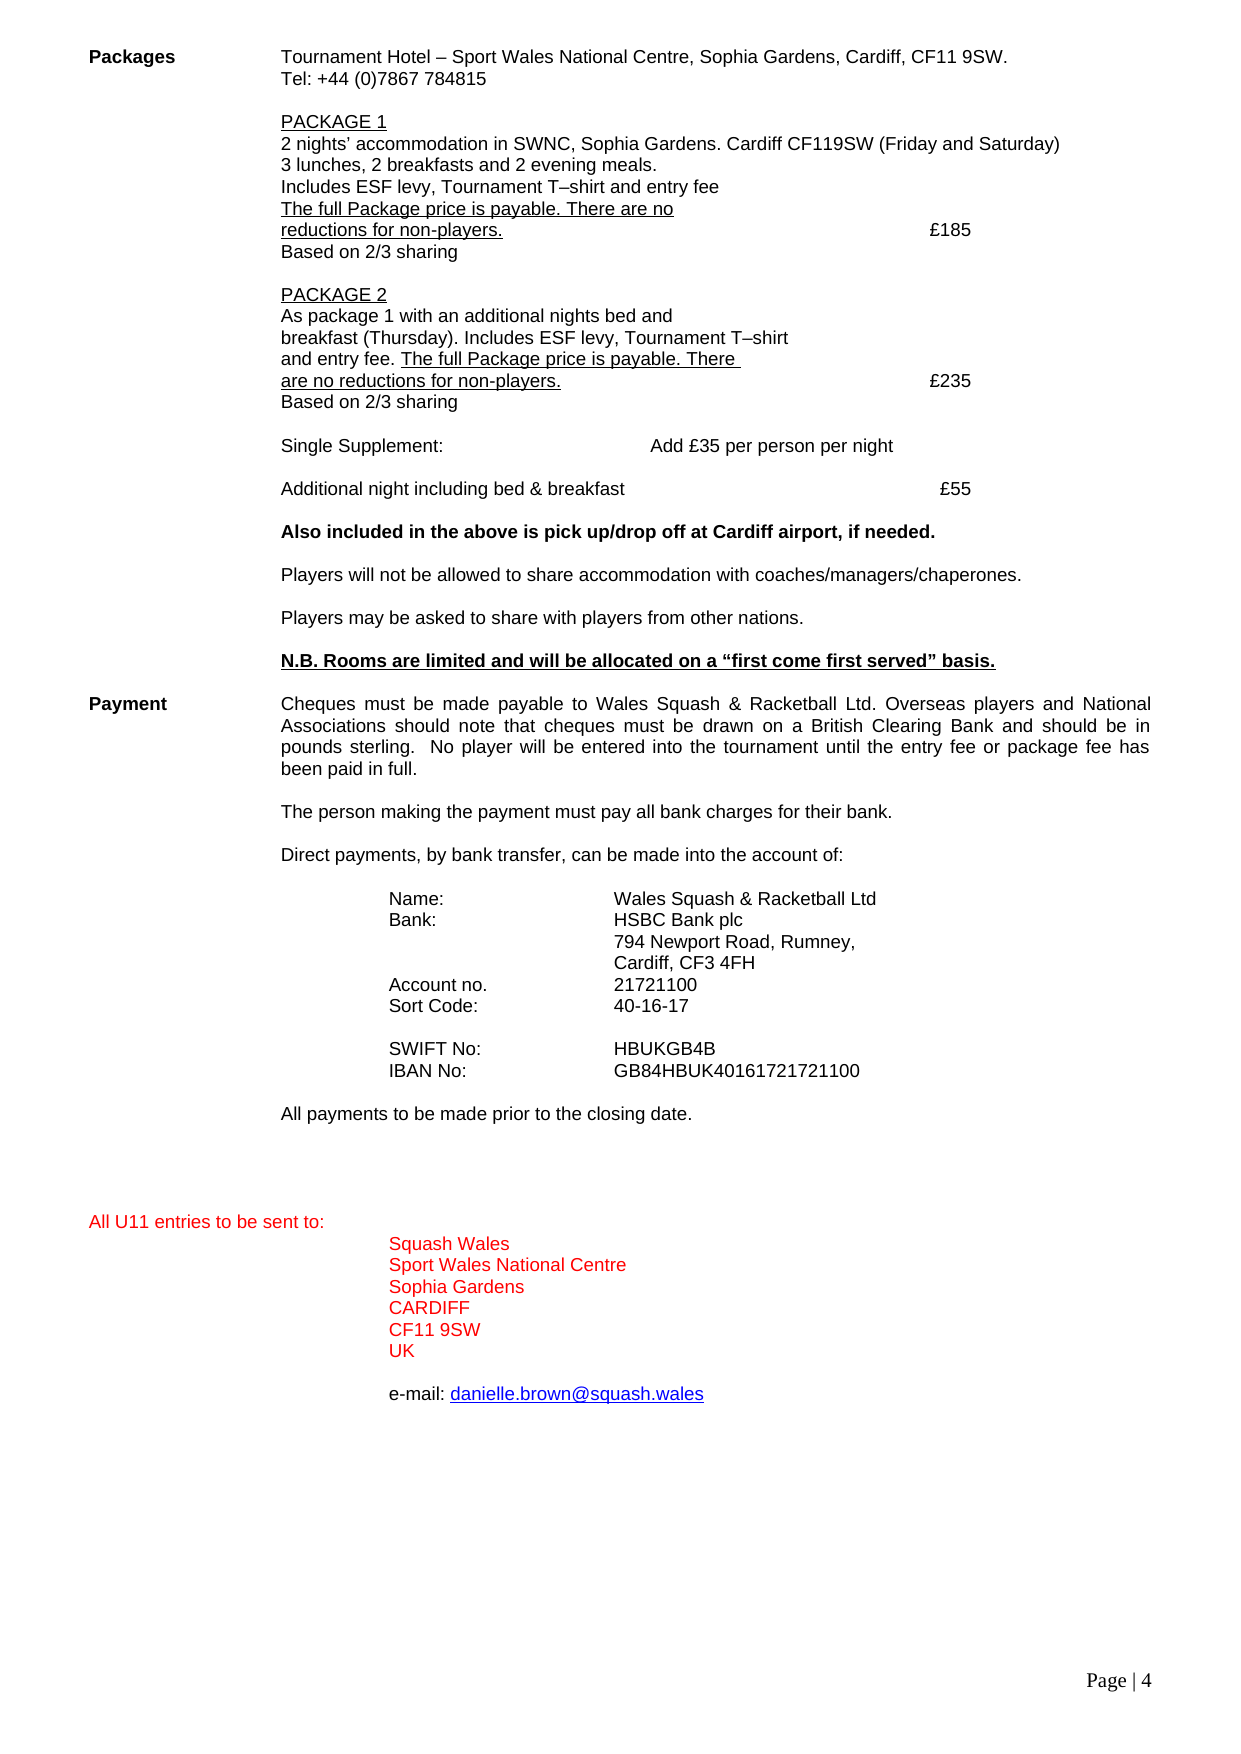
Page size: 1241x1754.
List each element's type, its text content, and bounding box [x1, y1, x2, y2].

text Additional night including bed & breakfast £55 [281, 478, 1152, 499]
text CF11 9SW [356, 1318, 1152, 1340]
text Players may be asked to share with players from other nations. [206, 607, 1152, 628]
text All U11 entries to be sent to: [89, 1211, 1152, 1232]
text Name: Wales Squash & Racketball Ltd [356, 887, 1152, 909]
text e-mail: danielle.brown@squash.wales [356, 1383, 1152, 1405]
text are no reductions for non-players. £235 [206, 370, 1152, 391]
text All payments to be made prior to the closing date. [281, 1103, 1152, 1124]
text The person making the payment must pay all bank charges for their bank. [89, 801, 1152, 823]
text Squash Wales [89, 1232, 1152, 1254]
text Players will not be allowed to share accommodation with coaches/managers/chaperones. [281, 564, 1152, 585]
text Single Supplement: Add £35 per person per night [281, 434, 1152, 456]
text reductions for non-players. £185 [281, 219, 1152, 240]
text Bank: HSBC Bank plc [388, 909, 1152, 930]
text Sort Code: 40-16-17 [388, 995, 1152, 1017]
text Cardiff, CF3 4FH [613, 952, 1152, 973]
text breakfast (Thursday). Includes ESF levy, Tournament T–shirt [281, 327, 1152, 348]
text Packages Tournament Hotel – Sport Wales National Centre, Sophia Gardens, Cardiff, CF11 9SW. [89, 46, 1152, 68]
text Includes ESF levy, Tournament T–shirt and entry fee [281, 176, 1152, 197]
text Account no. 21721100 [388, 973, 1152, 995]
text PACKAGE 1 [281, 111, 1152, 133]
text CARDIFF [356, 1297, 1152, 1318]
text IBAN No: GB84HBUK40161721721100 [388, 1060, 1152, 1081]
text As package 1 with an additional nights bed and [281, 305, 1152, 327]
text Sophia Gardens [323, 1275, 1152, 1297]
text N.B. Rooms are limited and will be allocated on a “first come first served” basis. [89, 650, 1152, 672]
text 794 Newport Road, Rumney, [613, 930, 1152, 952]
text Payment Cheques must be made payable to Wales Squash & Racketball Ltd. Overseas players and National Associations should note that cheques must be drawn on a British Clearing Bank and should be in pounds sterling. No player will be entered into the tournament until the entry fee or package fee has been paid in full. [89, 693, 1152, 779]
text and entry fee. The full Package price is payable. There [281, 348, 1152, 370]
text The full Package price is payable. There are no [281, 197, 1152, 219]
text Direct payments, by bank transfer, can be made into the account of: [281, 844, 1152, 866]
text SWIFT No: HBUKGB4B [388, 1038, 1152, 1060]
text Also included in the above is pick up/drop off at Cardiff airport, if needed. [206, 521, 1152, 542]
text PACKAGE 2 [206, 283, 1152, 305]
text 2 nights’ accommodation in SWNC, Sophia Gardens. Cardiff CF119SW (Friday and Saturday) [281, 133, 1152, 154]
text 3 lunches, 2 breakfasts and 2 evening meals. [281, 154, 1152, 176]
text Sport Wales National Centre [356, 1254, 1152, 1275]
text Based on 2/3 sharing [281, 240, 1152, 262]
text UK [356, 1340, 1152, 1362]
text Tel: +44 (0)7867 784815 [281, 68, 1152, 89]
text Based on 2/3 sharing [281, 391, 1152, 413]
